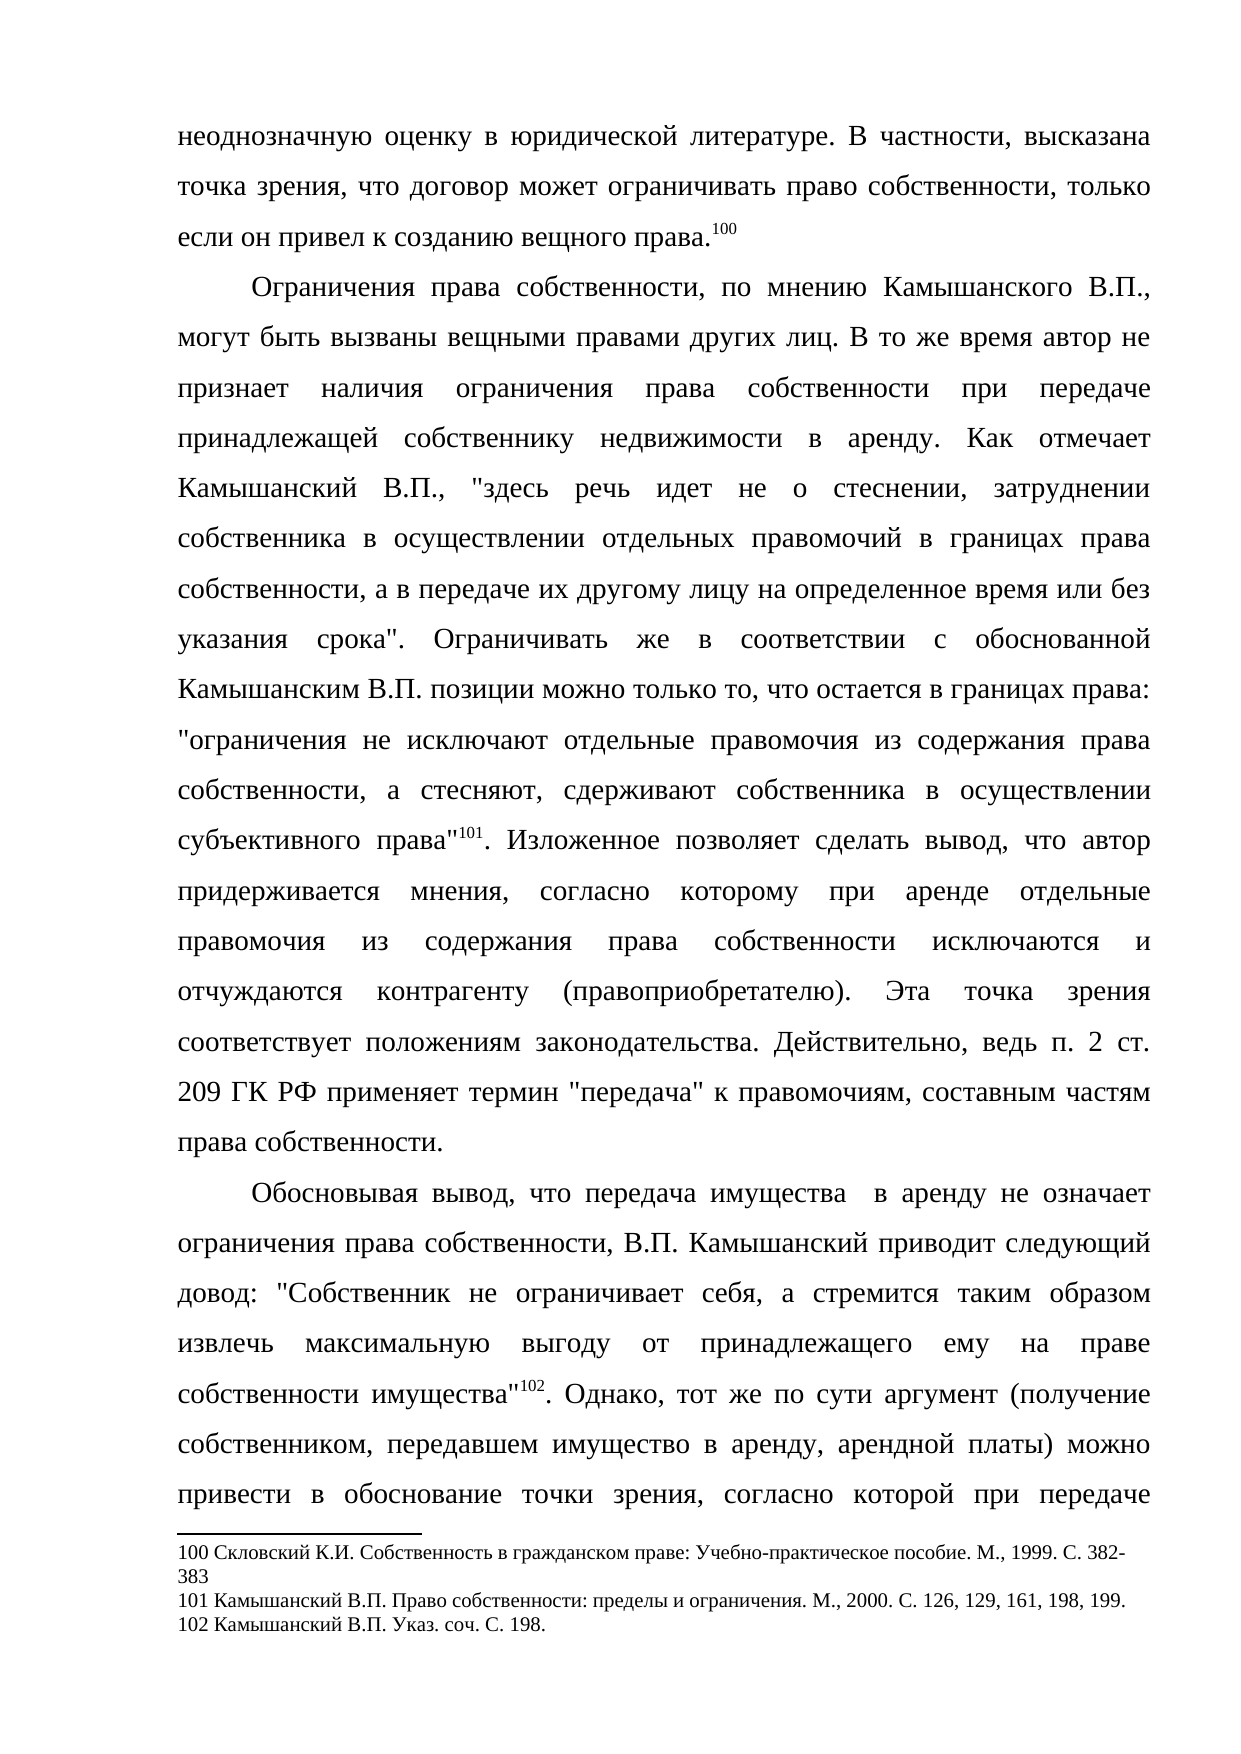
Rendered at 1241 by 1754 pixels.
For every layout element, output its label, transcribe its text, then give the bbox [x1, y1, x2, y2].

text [177, 118, 1152, 252]
text Ограничения права собственности, по мнению Камышанского В.П., могут быть вызваны вещными правами других лиц. В то же время автор не признает наличия ограничения права собственности при передаче принадлежащей собственнику недвижимости в аренду. Как отмечает Камышанский В.П., "здесь речь идет не о стеснении, затруднении собственника в осуществлении отдельных правомочий в границах права собственности, а в передаче их другому лицу на определенное время или без указания срока". Ограничивать же в соответствии с обоснованной Камышанским В.П. позиции можно только то, что остается в границах права: "ограничения не исключают отдельные правомочия из содержания права собственности, а стесняют, сдерживают собственника в осуществлении субъективного права". Изложенное позволяет сделать вывод, что автор придерживается мнения, согласно которому при аренде отдельные правомочия из содержания права собственности исключаются и отчуждаются контрагенту (правоприобретателю). Эта точка зрения соответствует положениям законодательства. Действительно, ведь п. 2 ст. 209 ГК РФ применяет термин "передача" к правомочиям, составным частям права собственности. [177, 269, 1152, 1158]
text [177, 1175, 1152, 1510]
